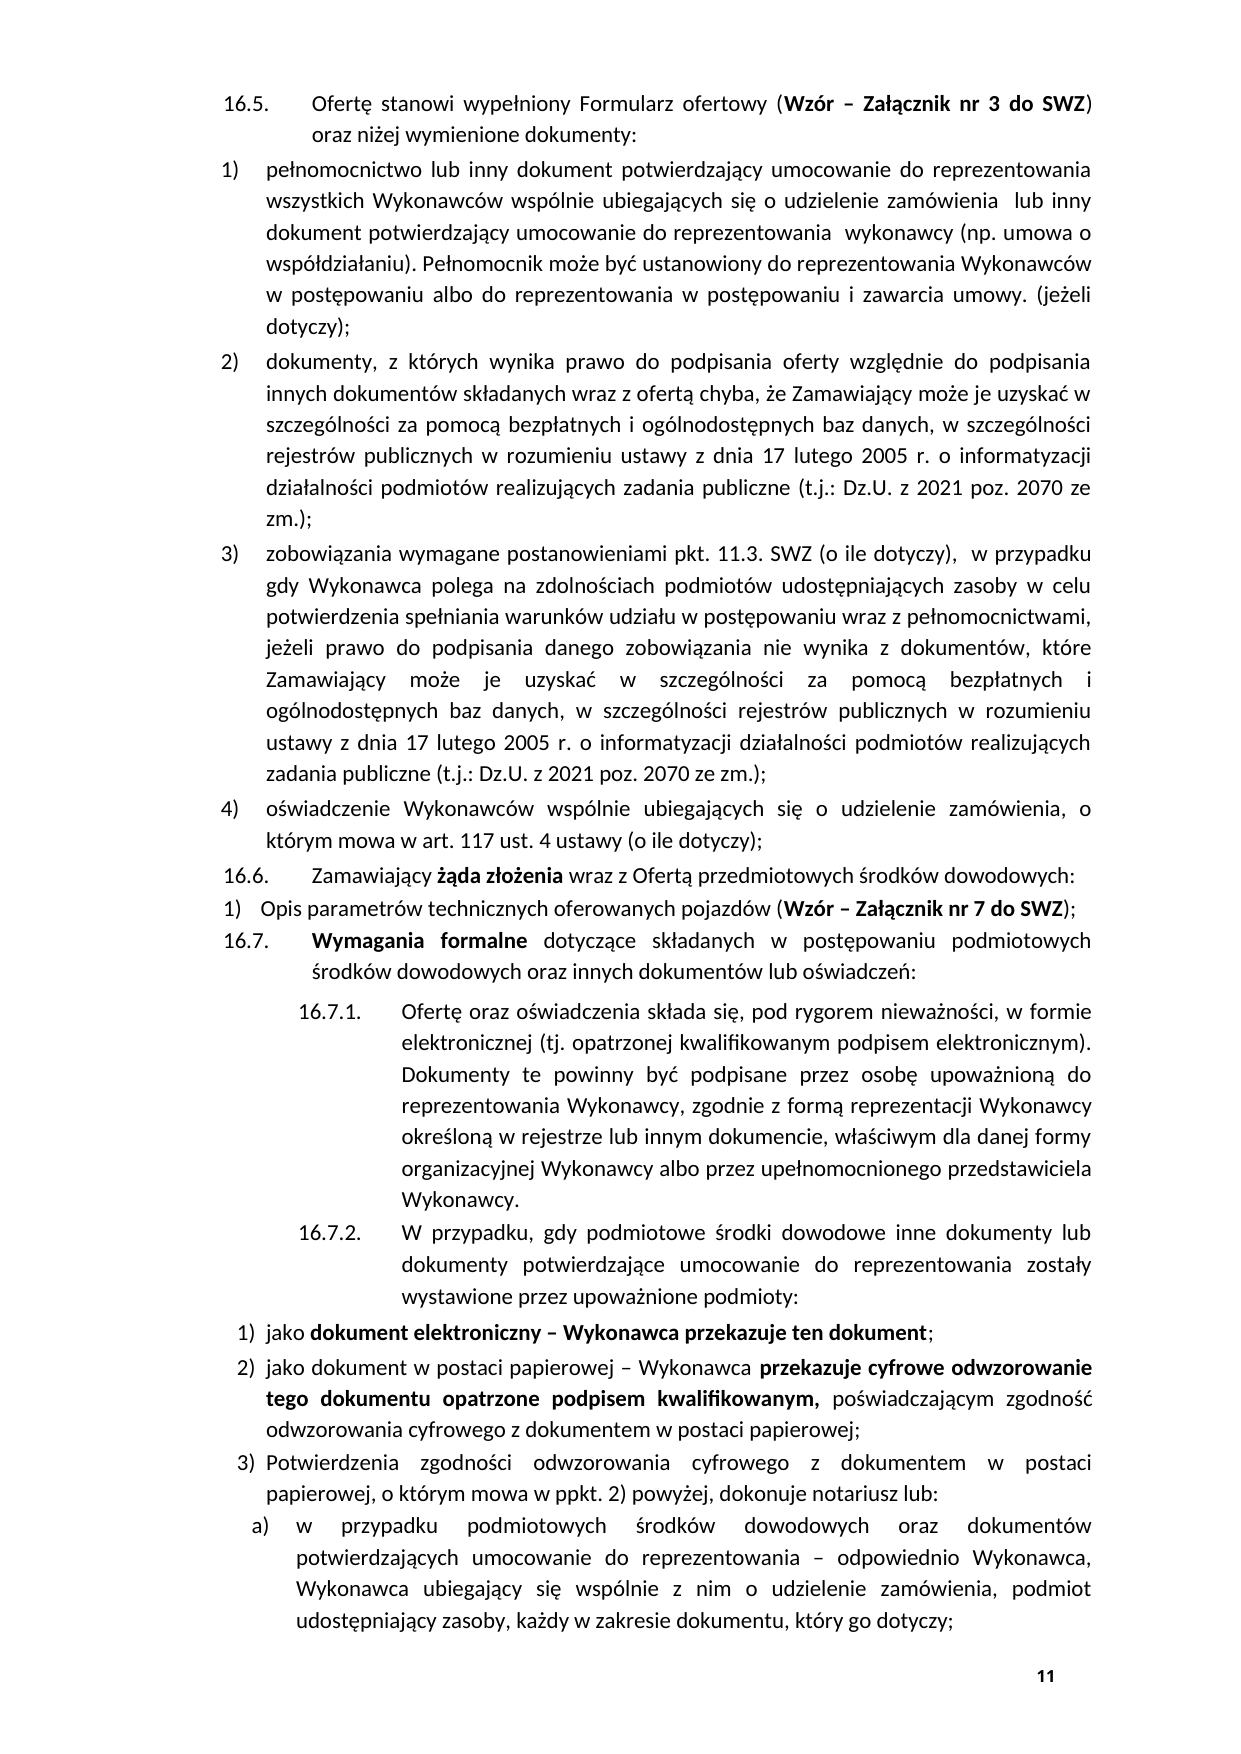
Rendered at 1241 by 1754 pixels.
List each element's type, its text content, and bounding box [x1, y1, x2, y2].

list Ofertę oraz oświadczenia składa się, pod rygorem nieważności, w formie elektronicznej (tj. opatrzonej kwalifikowanym podpisem elektronicznym). Dokumenty te powinny być podpisane przez osobę upoważnioną do reprezentowania Wykonawcy, zgodnie z formą reprezentacji Wykonawcy określoną w rejestrze lub innym dokumencie, właściwym dla danej formy organizacyjnej Wykonawcy albo przez upełnomocnionego przedstawiciela Wykonawcy. [298, 997, 1093, 1213]
list dokumenty, z których wynika prawo do podpisania oferty względnie do podpisania innych dokumentów składanych wraz z ofertą chyba, że Zamawiający może je uzyskać w szczególności za pomocą bezpłatnych i ogólnodostępnych baz danych, w szczególności rejestrów publicznych w rozumieniu ustawy z dnia 17 lutego 2005 r. o informatyzacji działalności podmiotów realizujących zadania publiczne (t.j.: Dz.U. z 2021 poz. 2070 ze zm.); [221, 347, 1093, 532]
list Zamawiający żąda złożenia wraz z Ofertą przedmiotowych środków dowodowych: [223, 861, 1093, 889]
list Ofertę stanowi wypełniony Formularz ofertowy (Wzór – Załącznik nr 3 do SWZ) oraz niżej wymienione dokumenty: [223, 89, 1093, 148]
list Opis parametrów technicznych oferowanych pojazdów (Wzór – Załącznik nr 7 do SWZ); [223, 894, 1093, 922]
list zobowiązania wymagane postanowieniami pkt. 11.3. SWZ (o ile dotyczy), w przypadku gdy Wykonawca polega na zdolnościach podmiotów udostępniających zasoby w celu potwierdzenia spełniania warunków udziału w postępowaniu wraz z pełnomocnictwami, jeżeli prawo do podpisania danego zobowiązania nie wynika z dokumentów, które Zamawiający może je uzyskać w szczególności za pomocą bezpłatnych i ogólnodostępnych baz danych, w szczególności rejestrów publicznych w rozumieniu ustawy z dnia 17 lutego 2005 r. o informatyzacji działalności podmiotów realizujących zadania publiczne (t.j.: Dz.U. z 2021 poz. 2070 ze zm.); [221, 539, 1093, 787]
list pełnomocnictwo lub inny dokument potwierdzający umocowanie do reprezentowania wszystkich Wykonawców wspólnie ubiegających się o udzielenie zamówienia lub inny dokument potwierdzający umocowanie do reprezentowania wykonawcy (np. umowa o współdziałaniu). Pełnomocnik może być ustanowiony do reprezentowania Wykonawców w postępowaniu albo do reprezentowania w postępowaniu i zawarcia umowy. (jeżeli dotyczy); [221, 155, 1093, 340]
list Potwierdzenia zgodności odwzorowania cyfrowego z dokumentem w postaci papierowej, o którym mowa w ppkt. 2) powyżej, dokonuje notariusz lub: [237, 1448, 1093, 1507]
list jako dokument w postaci papierowej – Wykonawca przekazuje cyfrowe odwzorowanie tego dokumentu opatrzone podpisem kwalifikowanym, poświadczającym zgodność odwzorowania cyfrowego z dokumentem w postaci papierowej; [237, 1353, 1093, 1443]
list w przypadku podmiotowych środków dowodowych oraz dokumentów potwierdzających umocowanie do reprezentowania – odpowiednio Wykonawca, Wykonawca ubiegający się wspólnie z nim o udzielenie zamówienia, podmiot udostępniający zasoby, każdy w zakresie dokumentu, który go dotyczy; [251, 1512, 1093, 1634]
list jako dokument elektroniczny – Wykonawca przekazuje ten dokument; [237, 1318, 1093, 1346]
list W przypadku, gdy podmiotowe środki dowodowe inne dokumenty lub dokumenty potwierdzające umocowanie do reprezentowania zostały wystawione przez upoważnione podmioty: [298, 1218, 1093, 1310]
list oświadczenie Wykonawców wspólnie ubiegających się o udzielenie zamówienia, o którym mowa w art. 117 ust. 4 ustawy (o ile dotyczy); [221, 794, 1093, 854]
list Wymagania formalne dotyczące składanych w postępowaniu podmiotowych środków dowodowych oraz innych dokumentów lub oświadczeń: [223, 926, 1093, 986]
